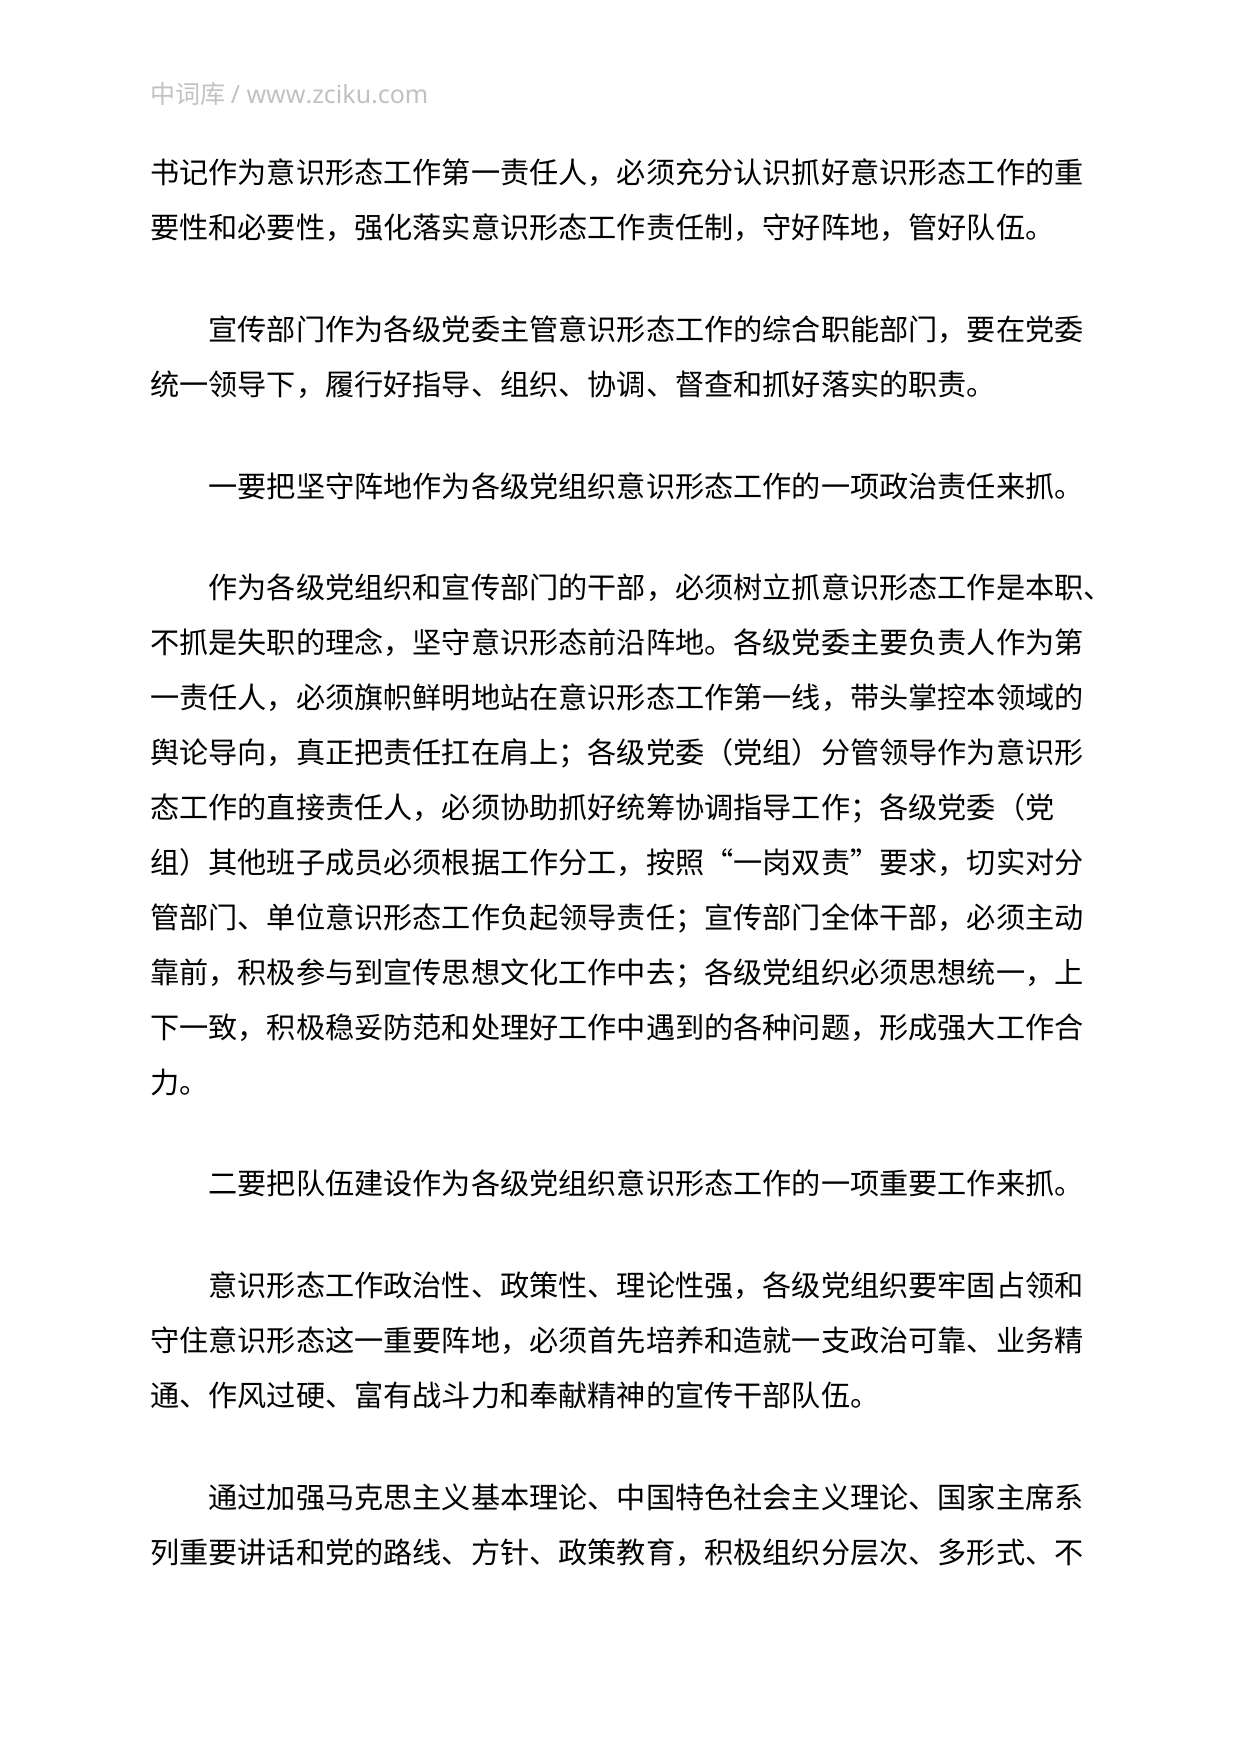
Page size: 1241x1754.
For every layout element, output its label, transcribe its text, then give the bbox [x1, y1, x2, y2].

text 一要把坚守阵地作为各级党组织意识形态工作的一项政治责任来抓。 [150, 463, 1090, 506]
text 二要把队伍建设作为各级党组织意识形态工作的一项重要工作来抓。 [150, 1161, 1090, 1203]
text 宣传部门作为各级党委主管意识形态工作的综合职能部门，要在党委统一领导下，履行好指导、组织、协调、督查和抓好落实的职责。 [150, 307, 1090, 404]
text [150, 1474, 1090, 1571]
text 作为各级党组织和宣传部门的干部，必须树立抓意识形态工作是本职、不抓是失职的理念，坚守意识形态前沿阵地。各级党委主要负责人作为第一责任人，必须旗帜鲜明地站在意识形态工作第一线，带头掌控本领域的舆论导向，真正把责任扛在肩上；各级党委（党组）分管领导作为意识形态工作的直接责任人，必须协助抓好统筹协调指导工作；各级党委（党组）其他班子成员必须根据工作分工，按照“一岗双责”要求，切实对分管部门、单位意识形态工作负起领导责任；宣传部门全体干部，必须主动靠前，积极参与到宣传思想文化工作中去；各级党组织必须思想统一，上下一致，积极稳妥防范和处理好工作中遇到的各种问题，形成强大工作合力。 [150, 565, 1090, 1101]
text 意识形态工作政治性、政策性、理论性强，各级党组织要牢固占领和守住意识形态这一重要阵地，必须首先培养和造就一支政治可靠、业务精通、作风过硬、富有战斗力和奉献精神的宣传干部队伍。 [150, 1263, 1090, 1415]
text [150, 150, 1090, 247]
